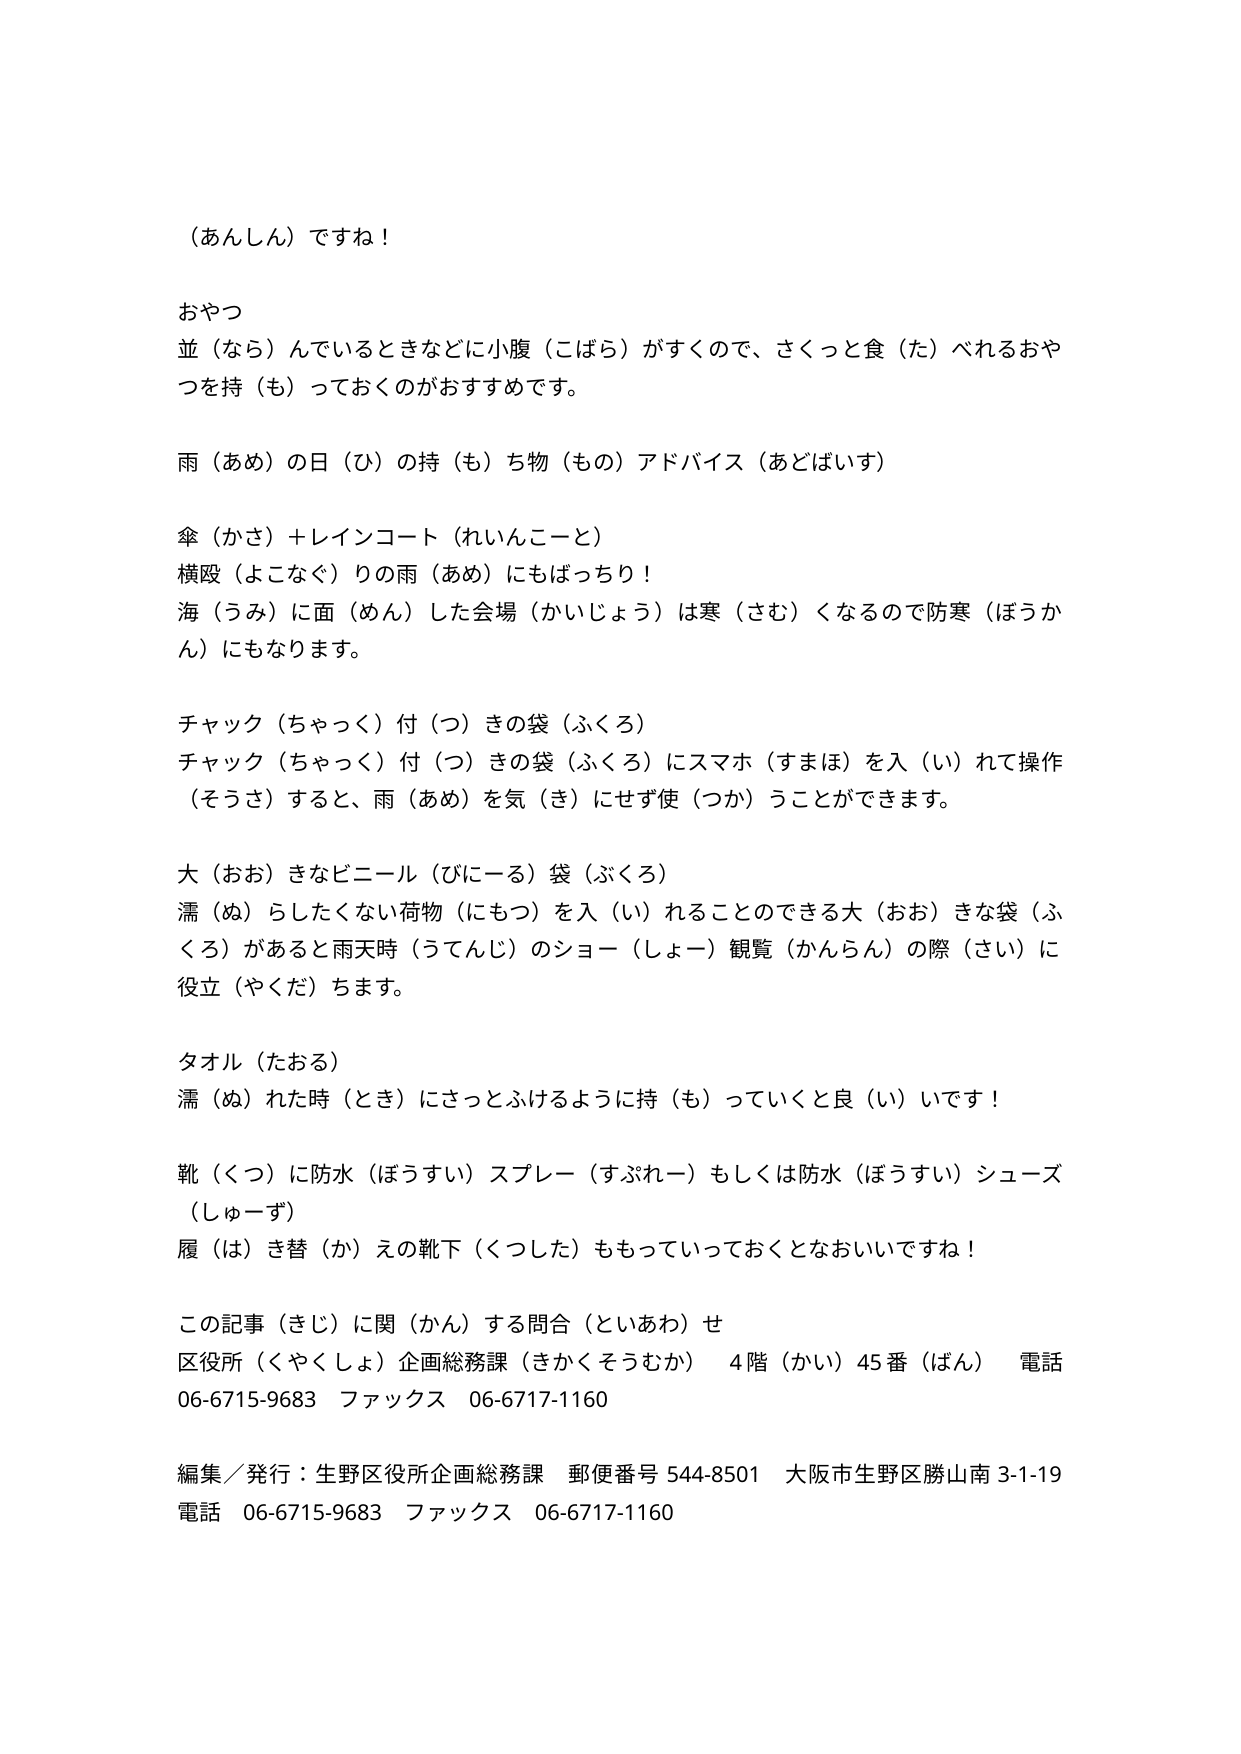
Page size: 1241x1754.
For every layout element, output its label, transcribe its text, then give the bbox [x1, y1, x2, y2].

text 並（なら）んでいるときなどに小腹（こばら）がすくので、さくっと食（た）べれるおやつを持（も）っておくのがおすすめです。 [177, 329, 1063, 404]
text おやつ [177, 292, 1063, 329]
text この記事（きじ）に関（かん）する問合（といあわ）せ [177, 1304, 1063, 1342]
text 履（は）き替（か）えの靴下（くつした）ももっていっておくとなおいいですね！ [177, 1229, 1063, 1267]
text 雨（あめ）の日（ひ）の持（も）ち物（もの）アドバイス（あどばいす） [177, 442, 1063, 479]
text チャック（ちゃっく）付（つ）きの袋（ふくろ） [177, 704, 1063, 742]
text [177, 217, 1063, 254]
text 編集／発行：生野区役所企画総務課 郵便番号544-8501 大阪市生野区勝山南3-1-19 電話 06-6715-9683 ファックス 06-6717-1160 [177, 1454, 1063, 1529]
text 区役所（くやくしょ）企画総務課（きかくそうむか） 4階（かい）45番（ばん） 電話 06-6715-9683 ファックス 06-6717-1160 [177, 1342, 1063, 1417]
text 濡（ぬ）れた時（とき）にさっとふけるように持（も）っていくと良（い）いです！ [177, 1079, 1063, 1117]
text 海（うみ）に面（めん）した会場（かいじょう）は寒（さむ）くなるので防寒（ぼうかん）にもなります。 [177, 592, 1063, 667]
text チャック（ちゃっく）付（つ）きの袋（ふくろ）にスマホ（すまほ）を入（い）れて操作（そうさ）すると、雨（あめ）を気（き）にせず使（つか）うことができます。 [177, 742, 1063, 817]
text 傘（かさ）＋レインコート（れいんこーと） [177, 517, 1063, 554]
text 大（おお）きなビニール（びにーる）袋（ぶくろ） [177, 854, 1063, 892]
text タオル（たおる） [177, 1042, 1063, 1079]
text 濡（ぬ）らしたくない荷物（にもつ）を入（い）れることのできる大（おお）きな袋（ふくろ）があると雨天時（うてんじ）のショー（しょー）観覧（かんらん）の際（さい）に役立（やくだ）ちます。 [177, 892, 1063, 1004]
text 靴（くつ）に防水（ぼうすい）スプレー（すぷれー）もしくは防水（ぼうすい）シューズ（しゅーず） [177, 1154, 1063, 1229]
text 横殴（よこなぐ）りの雨（あめ）にもばっちり！ [177, 554, 1063, 592]
